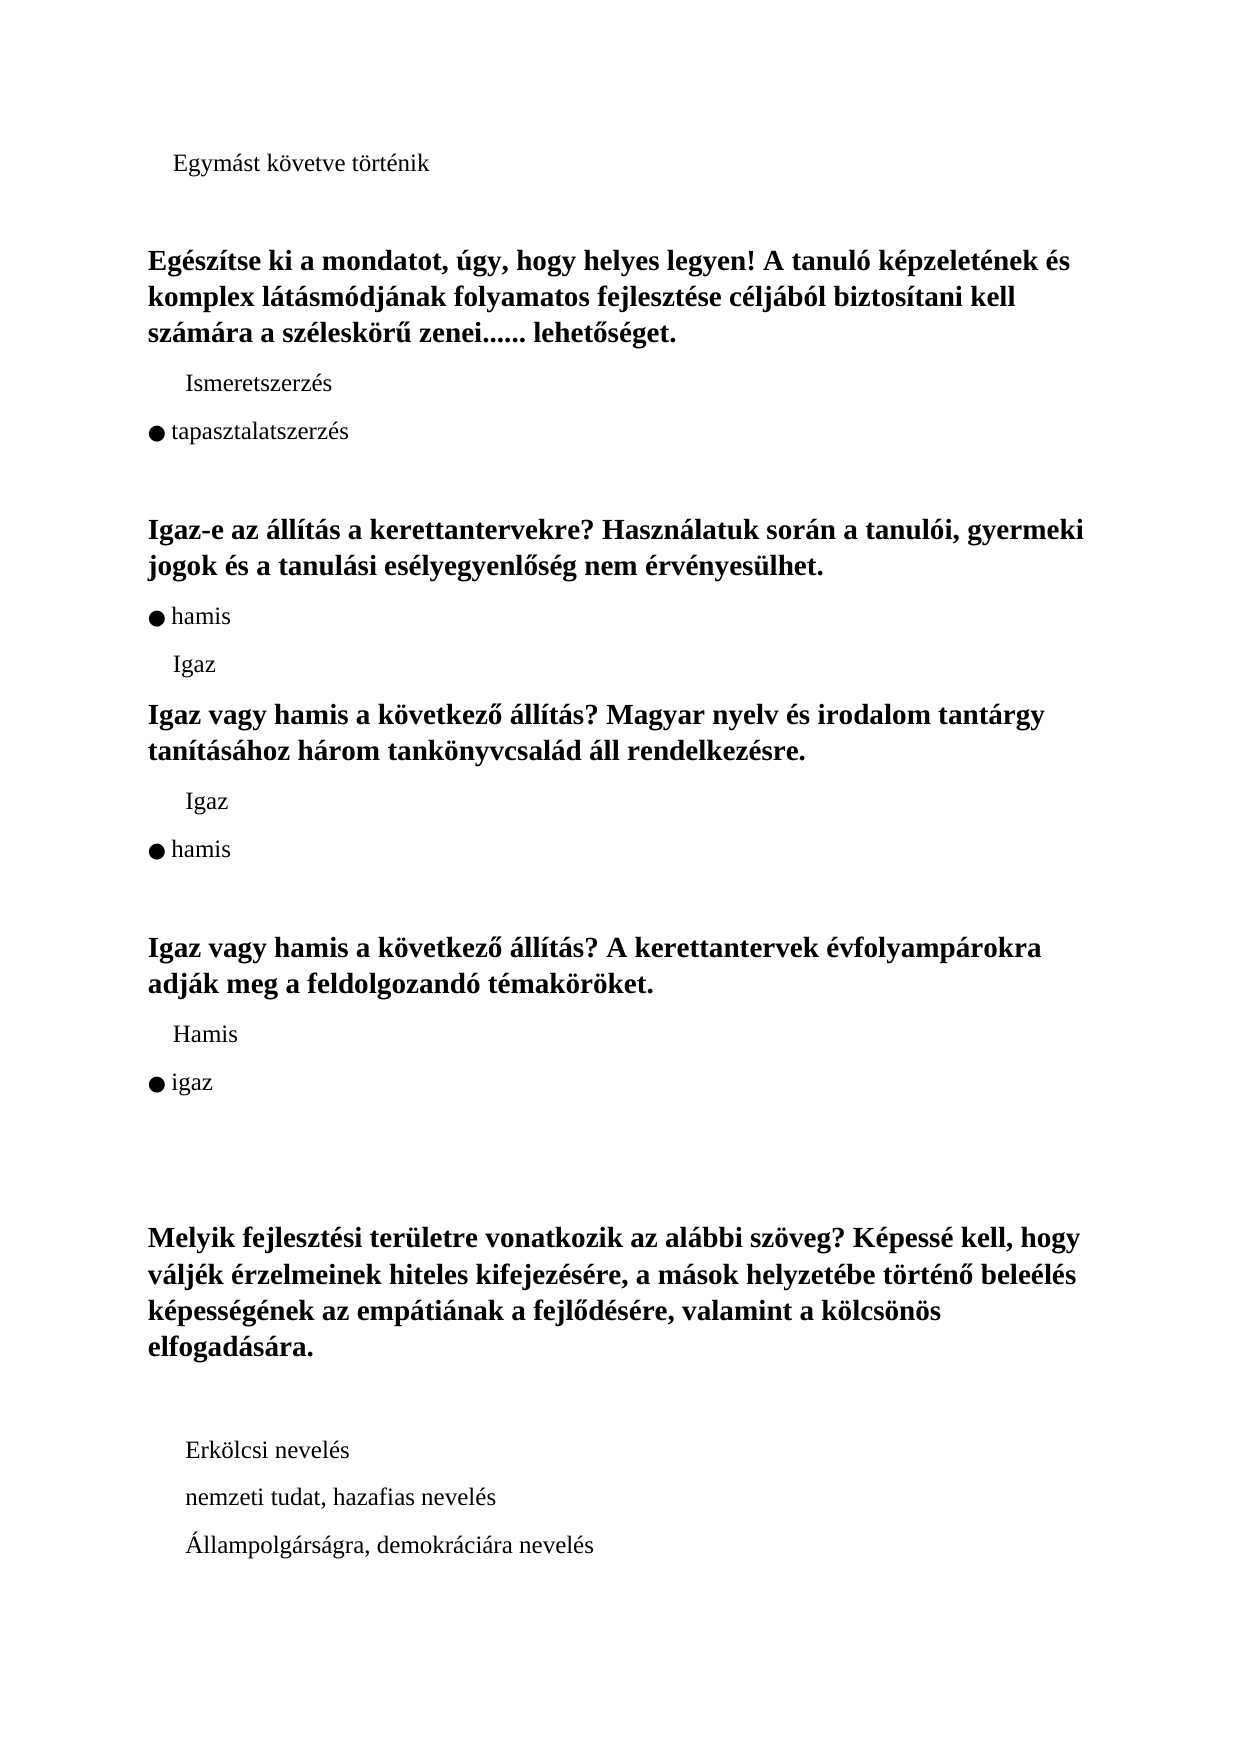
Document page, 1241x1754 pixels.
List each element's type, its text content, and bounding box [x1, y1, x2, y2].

text ● igaz [148, 1067, 1093, 1096]
text Melyik fejlesztési területre vonatkozik az alábbi szöveg? Képessé kell, hogy váljék érzelmeinek hiteles kifejezésére, a mások helyzetébe történő beleélés képességének az empátiának a fejlődésére, valamint a kölcsönös elfogadására. [148, 1221, 1093, 1363]
text Igaz-e az állítás a kerettantervekre? Használatuk során a tanulói, gyermeki jogok és a tanulási esélyegyenlőség nem érvényesülhet. [148, 512, 1093, 582]
text nemzeti tudat, hazafias nevelés [148, 1482, 1093, 1511]
text Igaz [148, 649, 1093, 678]
text ● hamis [148, 601, 1093, 630]
text ● tapasztalatszerzés [148, 416, 1093, 445]
text Igaz vagy hamis a következő állítás? A kerettantervek évfolyampárokra adják meg a feldolgozandó témaköröket. [148, 930, 1093, 999]
text Egészítse ki a mondatot, úgy, hogy helyes legyen! A tanuló képzeletének és komplex látásmódjának folyamatos fejlesztése céljából biztosítani kell számára a széleskörű zenei...... lehetőséget. [148, 243, 1093, 349]
text Állampolgárságra, demokráciára nevelés [148, 1530, 1093, 1559]
text Hamis [148, 1019, 1093, 1048]
text Ismeretszerzés [148, 368, 1093, 397]
text Igaz vagy hamis a következő állítás? Magyar nyelv és irodalom tantárgy tanításához három tankönyvcsalád áll rendelkezésre. [148, 697, 1093, 767]
text Igaz [148, 786, 1093, 815]
text Egymást követve történik [148, 148, 1093, 176]
text ● hamis [148, 834, 1093, 863]
text Erkölcsi nevelés [148, 1435, 1093, 1463]
